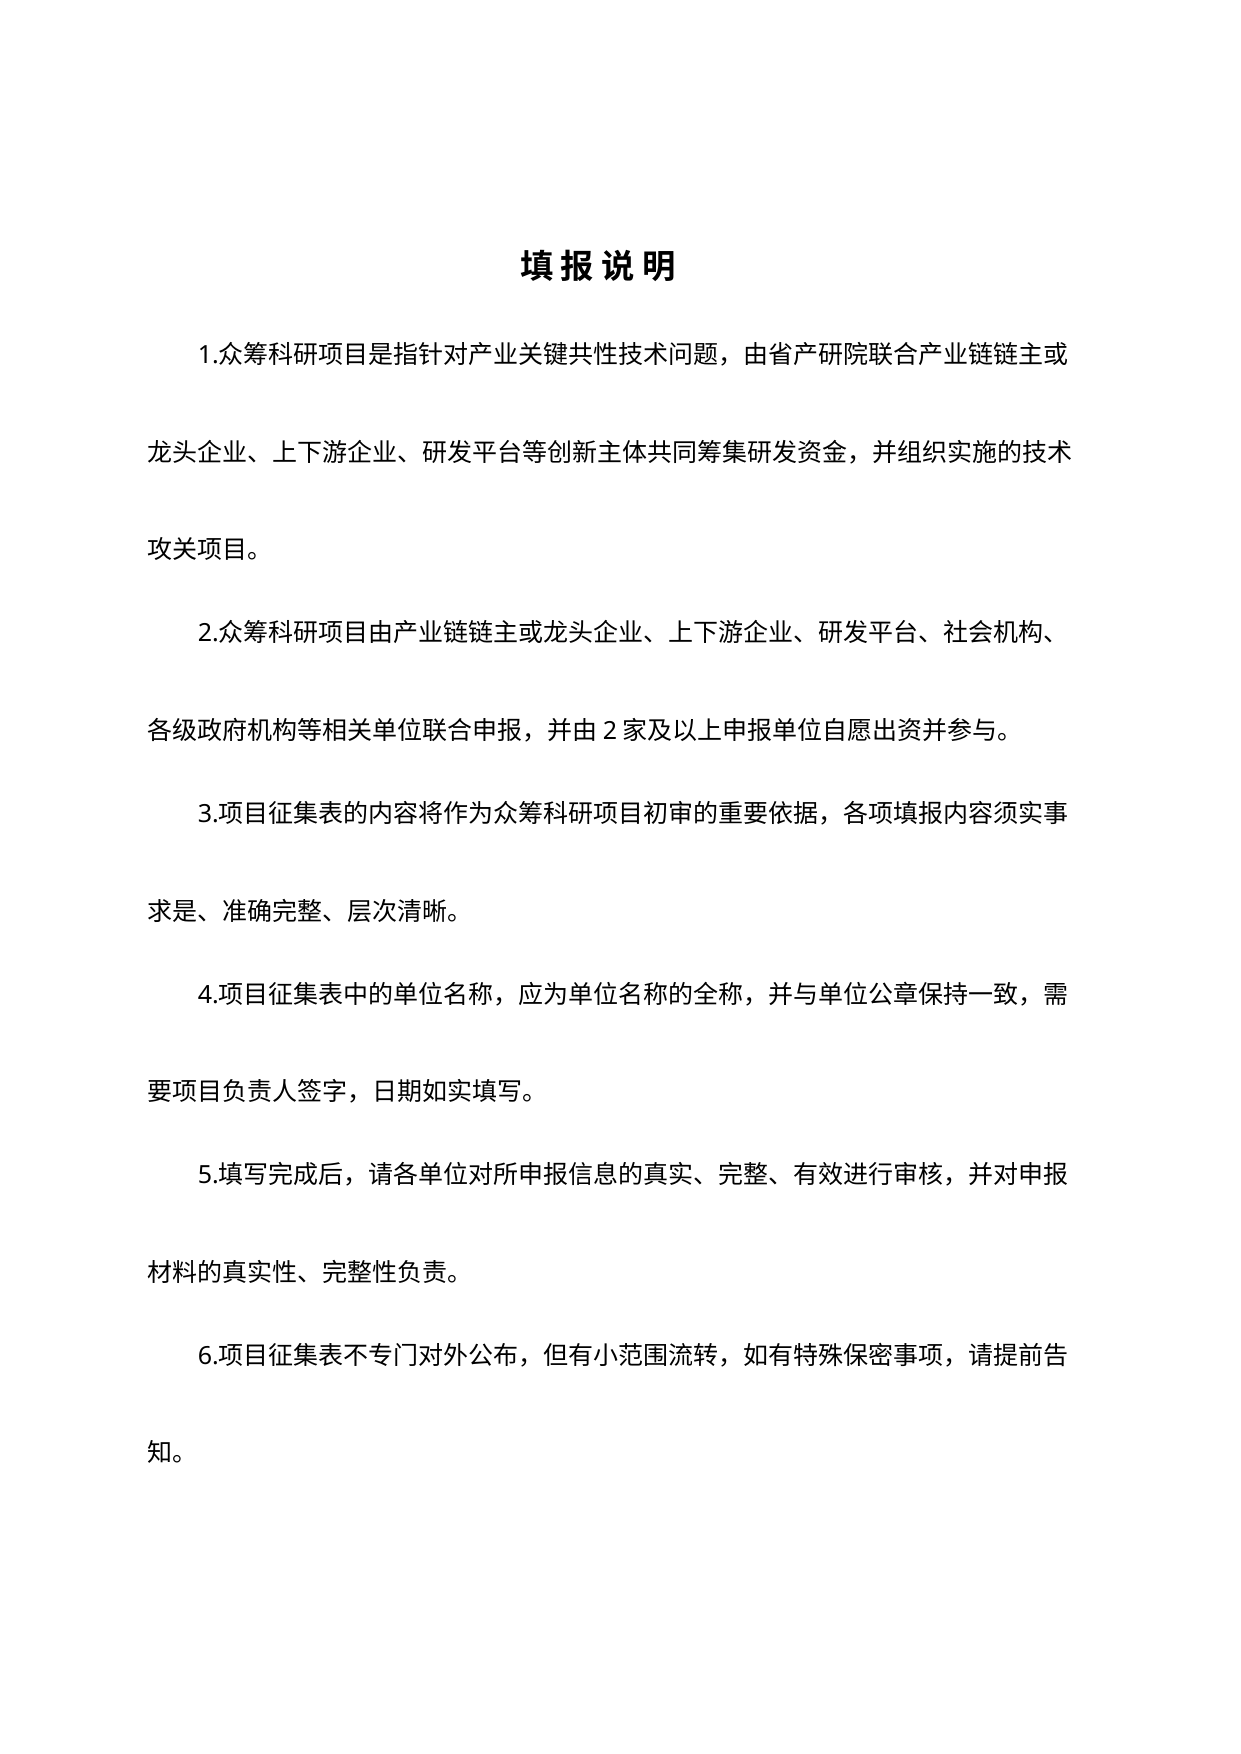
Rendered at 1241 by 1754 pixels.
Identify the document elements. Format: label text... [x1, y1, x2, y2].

text 1.众筹科研项目是指针对产业关键共性技术问题，由省产研院联合产业链链主或龙头企业、上下游企业、研发平台等创新主体共同筹集研发资金，并组织实施的技术攻关项目。 [148, 320, 1093, 580]
text 3.项目征集表的内容将作为众筹科研项目初审的重要依据，各项填报内容须实事求是、准确完整、层次清晰。 [148, 779, 1093, 942]
text 填 报 说 明 [148, 231, 1048, 296]
text 5.填写完成后，请各单位对所申报信息的真实、完整、有效进行审核，并对申报材料的真实性、完整性负责。 [148, 1140, 1093, 1303]
text 6.项目征集表不专门对外公布，但有小范围流转，如有特殊保密事项，请提前告知。 [148, 1321, 1093, 1483]
text 4.项目征集表中的单位名称，应为单位名称的全称，并与单位公章保持一致，需要项目负责人签字，日期如实填写。 [148, 960, 1093, 1122]
text 2.众筹科研项目由产业链链主或龙头企业、上下游企业、研发平台、社会机构、各级政府机构等相关单位联合申报，并由2家及以上申报单位自愿出资并参与。 [148, 598, 1093, 761]
